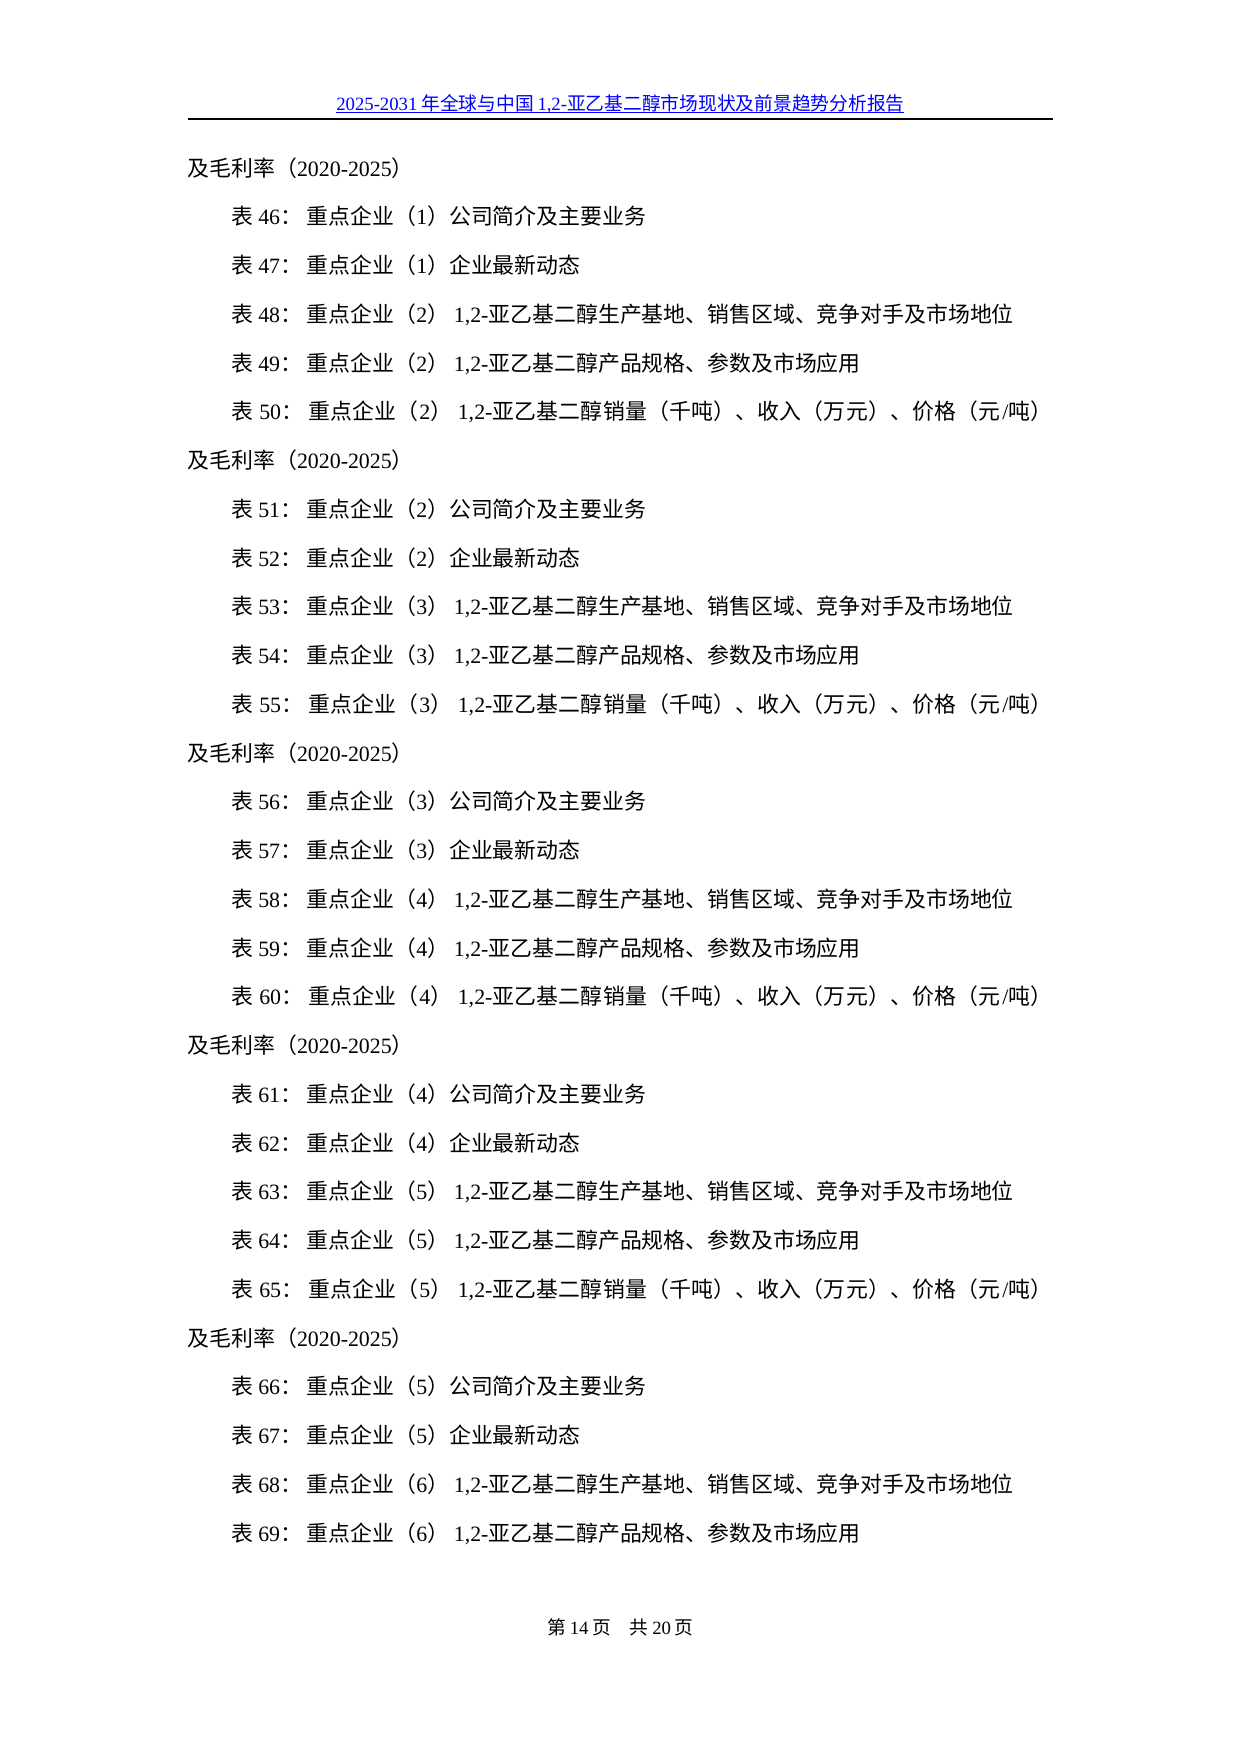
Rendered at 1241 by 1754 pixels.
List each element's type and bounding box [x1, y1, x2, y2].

text [187, 150, 1053, 1548]
